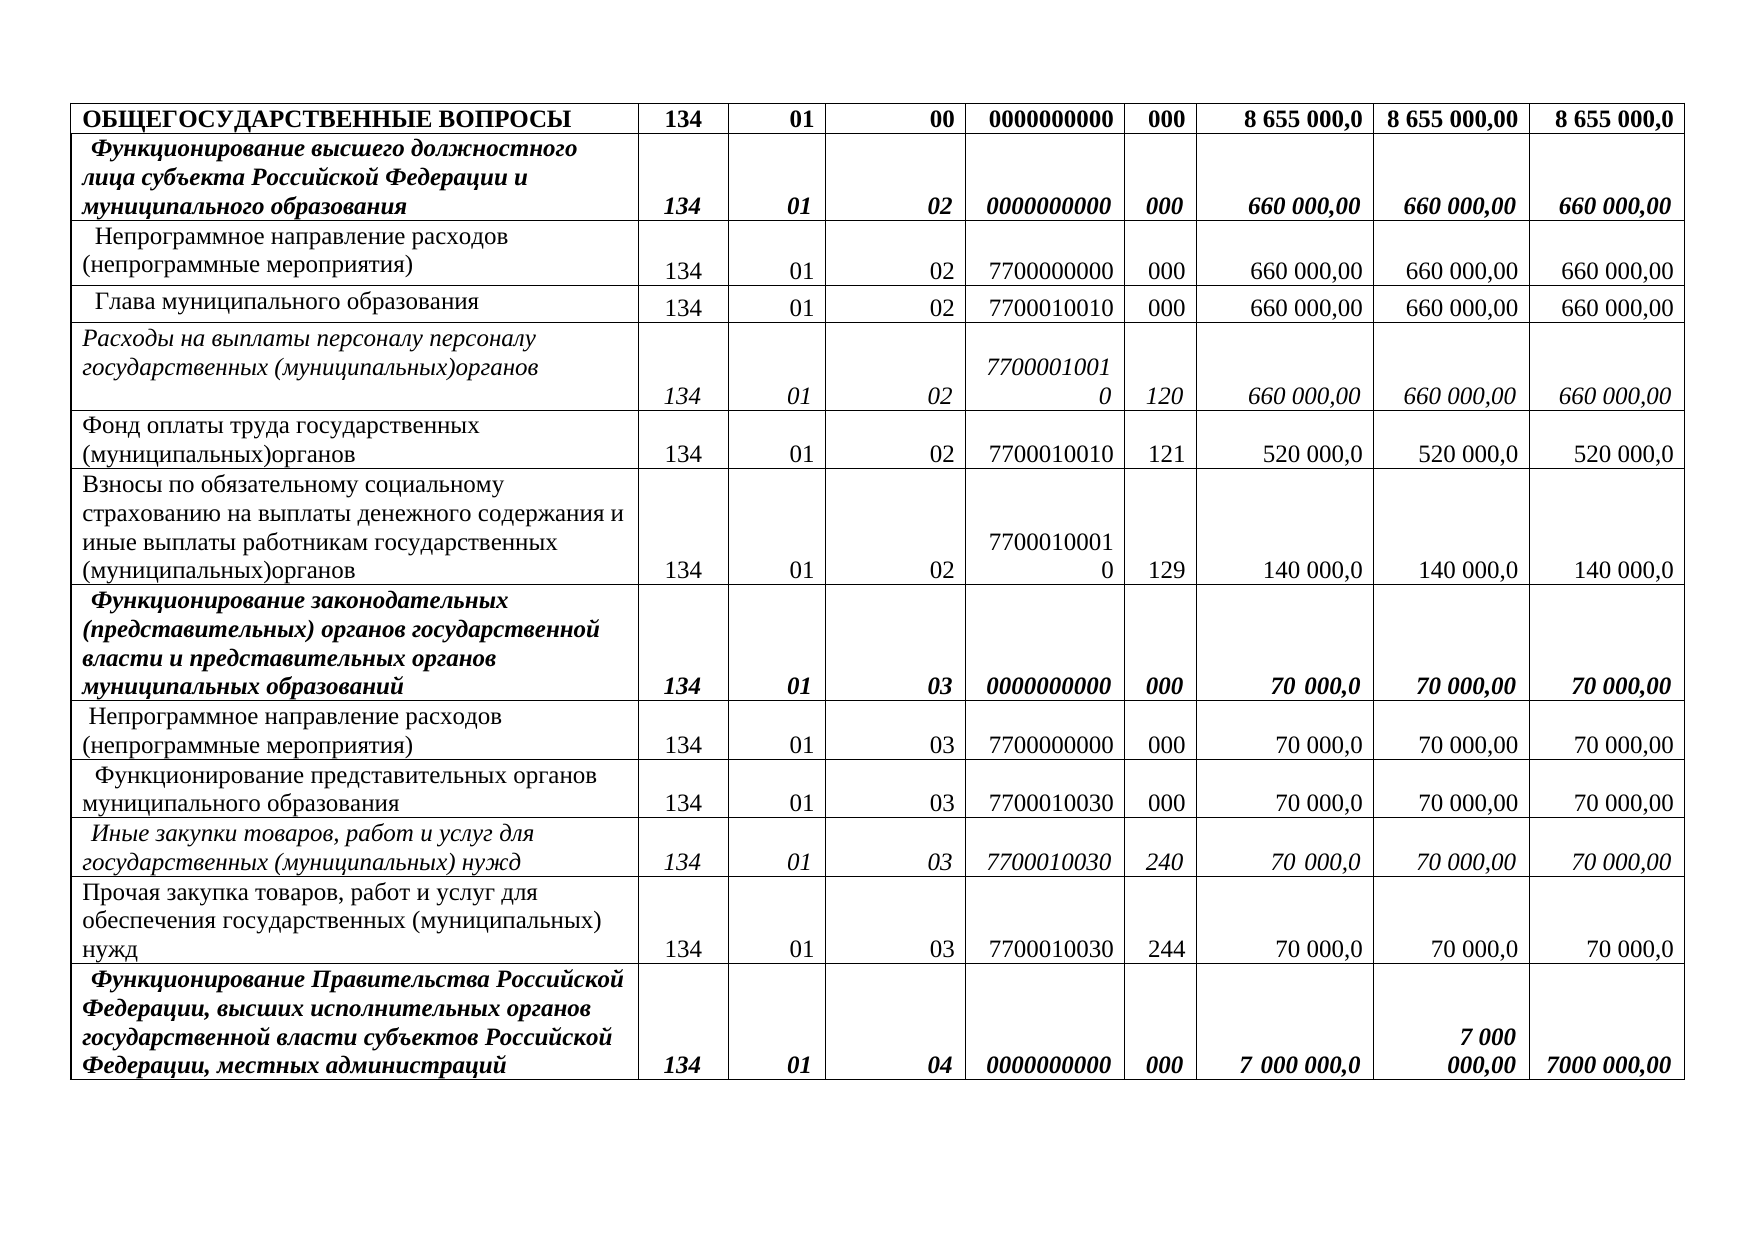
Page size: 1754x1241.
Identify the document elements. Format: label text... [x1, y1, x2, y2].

table_cell 70 000,00 [1374, 701, 1529, 759]
table_cell 01 [729, 469, 825, 584]
table_cell 03 [826, 701, 965, 759]
table_cell 01 [729, 701, 825, 759]
table_cell 7700010010 [966, 286, 1124, 322]
table_cell 02 [826, 286, 965, 322]
table_cell 70 000,00 [1374, 760, 1529, 817]
table_cell 7700010030 [966, 818, 1124, 876]
table_cell 70 000,0 [1197, 818, 1373, 876]
table_cell 000 [1125, 760, 1196, 817]
table_cell 7700000000 [966, 221, 1124, 285]
table_cell 0000000000 [966, 104, 1124, 132]
table_cell 134 [639, 323, 728, 409]
table_cell 660 000,00 [1197, 323, 1373, 409]
table_cell Функционирование законодательных (представительных) органов государственной власти и представительных органов муниципальных образований [72, 585, 638, 700]
table_cell 00 [826, 104, 965, 132]
table_cell 70 000,0 [1197, 760, 1373, 817]
table_cell 70 000,00 [1530, 585, 1684, 700]
table_cell 000 [1125, 286, 1196, 322]
table_cell 121 [1125, 411, 1196, 468]
table_cell 03 [826, 877, 965, 963]
table_cell 02 [826, 323, 965, 409]
table_cell 660 000,00 [1530, 134, 1684, 220]
table_cell 134 [639, 818, 728, 876]
table_cell Взносы по обязательному социальному страхованию на выплаты денежного содержания и иные выплаты работникам государственных (муниципальных)органов [72, 469, 638, 584]
table_cell Глава муниципального образования [72, 286, 638, 322]
table_cell 8 655 000,0 [1530, 104, 1684, 132]
table_cell 120 [1125, 323, 1196, 409]
table_cell 140 000,0 [1197, 469, 1373, 584]
table_cell 0000000000 [966, 964, 1124, 1079]
table_cell 660 000,00 [1374, 134, 1529, 220]
table_cell 0000000000 [966, 134, 1124, 220]
table_cell 01 [729, 818, 825, 876]
table_cell 000 [1125, 104, 1196, 132]
table_cell 134 [639, 134, 728, 220]
table_cell 01 [729, 760, 825, 817]
table_cell 660 000,00 [1197, 134, 1373, 220]
table_cell 01 [729, 134, 825, 220]
table_cell 70 000,0 [1197, 877, 1373, 963]
table_cell 77000010010 [966, 323, 1124, 409]
table_cell 03 [826, 818, 965, 876]
table_cell 660 000,00 [1374, 286, 1529, 322]
table_cell 134 [639, 104, 728, 132]
table_cell 660 000,00 [1530, 323, 1684, 409]
table_cell 134 [639, 469, 728, 584]
table_cell 129 [1125, 469, 1196, 584]
table_cell 140 000,0 [1374, 469, 1529, 584]
table_cell 134 [639, 877, 728, 963]
table_cell 8 655 000,00 [1374, 104, 1529, 132]
table_cell 70 000,00 [1374, 818, 1529, 876]
table_cell 70 000,00 [1530, 701, 1684, 759]
table_cell 660 000,00 [1530, 221, 1684, 285]
table_cell 70 000,00 [1530, 818, 1684, 876]
table_cell 70 000,0 [1197, 701, 1373, 759]
table_cell 70 000,0 [1530, 877, 1684, 963]
table_cell Функционирование представительных органов муниципального образования [72, 760, 638, 817]
table_cell 240 [1125, 818, 1196, 876]
table_cell 01 [729, 964, 825, 1079]
table_cell 660 000,00 [1197, 286, 1373, 322]
table_cell 7 000 000,0 [1197, 964, 1373, 1079]
table_cell 134 [639, 760, 728, 817]
table_cell Прочая закупка товаров, работ и услуг для обеспечения государственных (муниципальных) нужд [72, 877, 638, 963]
table_cell 7700010030 [966, 760, 1124, 817]
table_cell 000 [1125, 964, 1196, 1079]
table_cell 70 000,0 [1374, 877, 1529, 963]
table_cell Функционирование высшего должностного лица субъекта Российской Федерации и муниципального образования [72, 134, 638, 220]
table_cell 134 [639, 286, 728, 322]
table_cell 01 [729, 221, 825, 285]
table_cell 134 [639, 964, 728, 1079]
table_cell Непрограммное направление расходов (непрограммные мероприятия) [72, 221, 638, 285]
table_cell 02 [826, 411, 965, 468]
table_cell 70 000,00 [1374, 585, 1529, 700]
table_cell 04 [826, 964, 965, 1079]
table_cell 70 000,00 [1530, 760, 1684, 817]
table_cell 02 [826, 469, 965, 584]
table_cell 03 [826, 585, 965, 700]
table_cell 01 [729, 877, 825, 963]
table_cell 134 [639, 221, 728, 285]
table_cell Фонд оплаты труда государственных (муниципальных)органов [72, 411, 638, 468]
table_cell 520 000,0 [1197, 411, 1373, 468]
table_cell 520 000,0 [1374, 411, 1529, 468]
table_cell 000 [1125, 585, 1196, 700]
table_cell 7700000000 [966, 701, 1124, 759]
table_cell 01 [729, 286, 825, 322]
table_cell 01 [729, 323, 825, 409]
table_cell Расходы на выплаты персоналу персоналу государственных (муниципальных)органов [72, 323, 638, 409]
table_cell ОБЩЕГОСУДАРСТВЕННЫЕ ВОПРОСЫ [71, 104, 638, 132]
table_cell 140 000,0 [1530, 469, 1684, 584]
table_cell Иные закупки товаров, работ и услуг для государственных (муниципальных) нужд [72, 818, 638, 876]
table_cell 244 [1125, 877, 1196, 963]
table_cell 000 [1125, 701, 1196, 759]
table_cell 134 [639, 585, 728, 700]
table_cell 520 000,0 [1530, 411, 1684, 468]
table_cell 7000 000,00 [1530, 964, 1684, 1079]
table_cell 660 000,00 [1197, 221, 1373, 285]
table_cell 134 [639, 701, 728, 759]
table_cell 77000100010 [966, 469, 1124, 584]
table_cell 7700010030 [966, 877, 1124, 963]
table_cell 01 [729, 585, 825, 700]
table_cell Функционирование Правительства Российской Федерации, высших исполнительных органов государственной власти субъектов Российской Федерации, местных администраций [72, 964, 638, 1079]
table_cell 660 000,00 [1374, 323, 1529, 409]
table_cell Непрограммное направление расходов (непрограммные мероприятия) [72, 701, 638, 759]
table_cell 7700010010 [966, 411, 1124, 468]
table_cell 02 [826, 221, 965, 285]
table_cell 134 [639, 411, 728, 468]
table_cell 7 000 000,00 [1374, 964, 1529, 1079]
table_cell 01 [729, 104, 825, 132]
table_cell 8 655 000,0 [1197, 104, 1373, 132]
table_cell 660 000,00 [1374, 221, 1529, 285]
table_cell 02 [826, 134, 965, 220]
table_cell 000 [1125, 221, 1196, 285]
table_cell 03 [826, 760, 965, 817]
table_cell 000 [1125, 134, 1196, 220]
table_cell 0000000000 [966, 585, 1124, 700]
table_cell 660 000,00 [1530, 286, 1684, 322]
table_cell 01 [729, 411, 825, 468]
table_cell 70 000,0 [1197, 585, 1373, 700]
